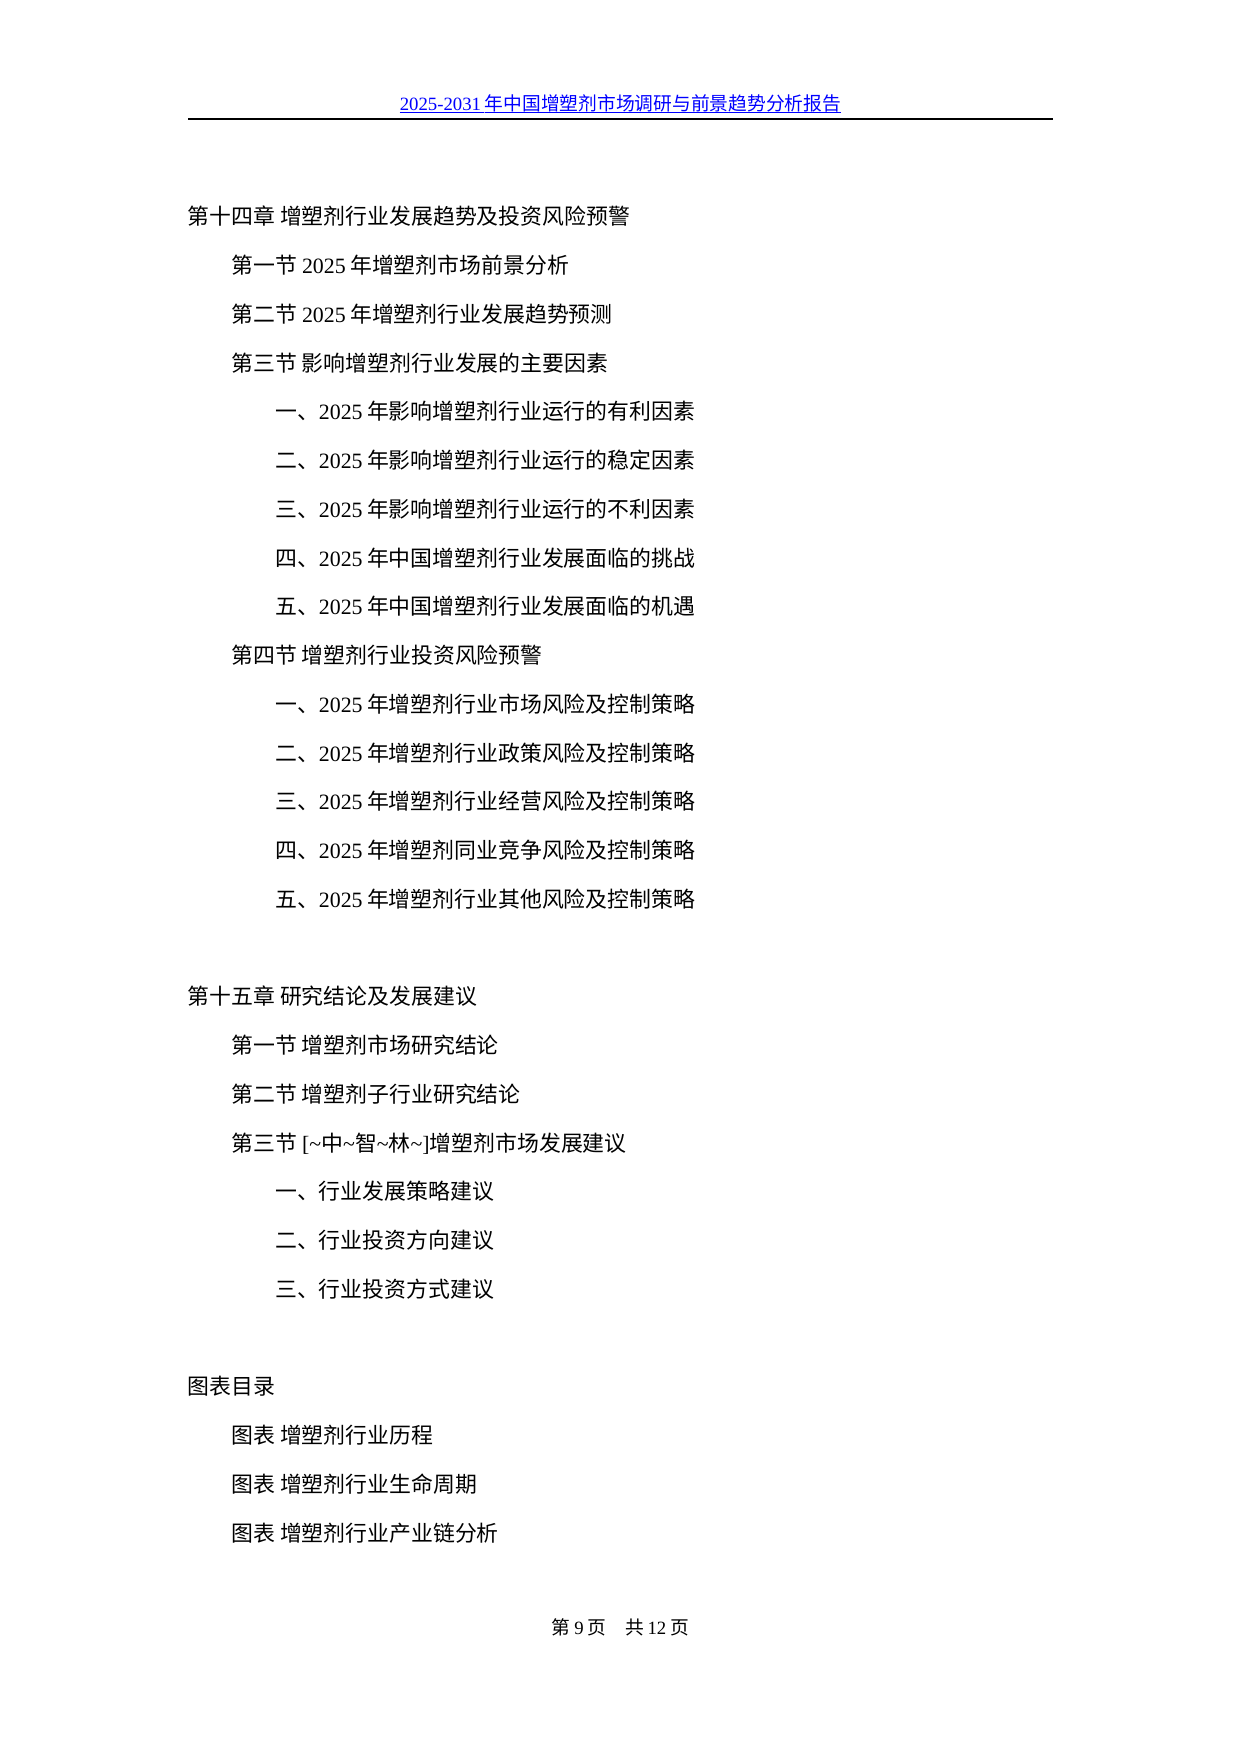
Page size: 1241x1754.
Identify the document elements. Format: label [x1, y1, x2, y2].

text [187, 150, 1053, 1548]
